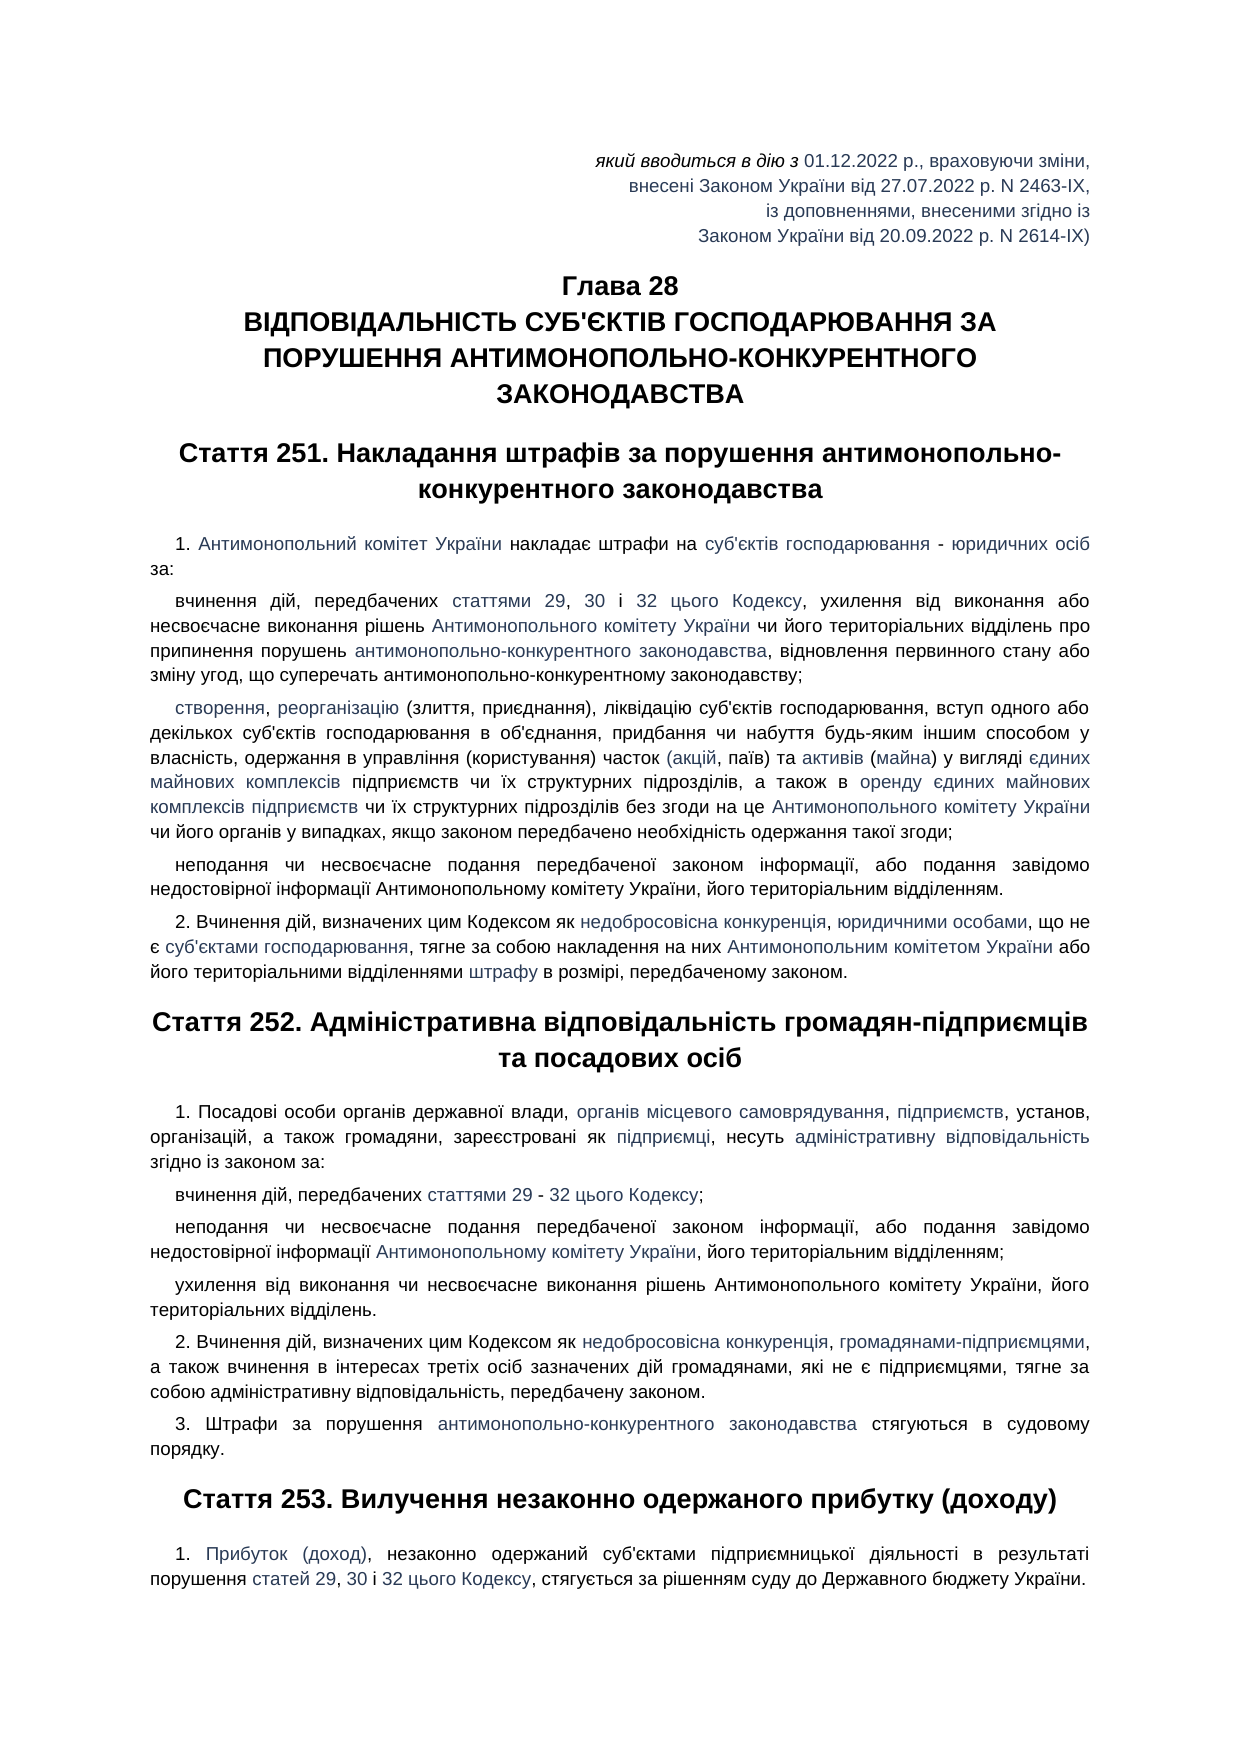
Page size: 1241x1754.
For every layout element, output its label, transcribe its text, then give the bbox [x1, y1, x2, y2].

text 2. Вчинення дій, визначених цим Кодексом як недобросовісна конкуренція, громадянами-підприємцями, а також вчинення в інтересах третіх осіб зазначених дій громадянами, які не є підприємцями, тягне за собою адміністративну відповідальність, передбачену законом. [150, 1331, 1090, 1402]
subtitle Стаття 252. Адміністративна відповідальність громадян-підприємців та посадових осіб [150, 1006, 1090, 1073]
subtitle Стаття 253. Вилучення незаконно одержаного прибутку (доходу) [150, 1483, 1090, 1515]
text 1. Прибуток (доход), незаконно одержаний суб'єктами підприємницької діяльності в результаті порушення статей 29, 30 і 32 цього Кодексу, стягується за рішенням суду до Державного бюджету України. [150, 1543, 1090, 1589]
subtitle Глава 28 ВІДПОВІДАЛЬНІСТЬ СУБ'ЄКТІВ ГОСПОДАРЮВАННЯ ЗА ПОРУШЕННЯ АНТИМОНОПОЛЬНО-КОНКУРЕНТНОГО ЗАКОНОДАВСТВА [150, 270, 1090, 409]
text 3. Штрафи за порушення антимонопольно-конкурентного законодавства стягуються в судовому порядку. [150, 1413, 1090, 1459]
text неподання чи несвоєчасне подання передбаченої законом інформації, або подання завідомо недостовірної інформації Антимонопольному комітету України, його територіальним відділенням; [150, 1216, 1090, 1262]
subtitle Стаття 251. Накладання штрафів за порушення антимонопольно-конкурентного законодавства [150, 437, 1090, 504]
text ухилення від виконання чи несвоєчасне виконання рішень Антимонопольного комітету України, його територіальних відділень. [150, 1273, 1090, 1320]
text неподання чи несвоєчасне подання передбаченої законом інформації, або подання завідомо недостовірної інформації Антимонопольному комітету України, його територіальним відділенням. [150, 853, 1090, 900]
text 1. Антимонопольний комітет України накладає штрафи на суб'єктів господарювання - юридичних осіб за: [150, 532, 1090, 579]
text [150, 150, 1090, 246]
text вчинення дій, передбачених статтями 29 - 32 цього Кодексу; [150, 1183, 1090, 1205]
text 2. Вчинення дій, визначених цим Кодексом як недобросовісна конкуренція, юридичними особами, що не є суб'єктами господарювання, тягне за собою накладення на них Антимонопольним комітетом України або його територіальними відділеннями штрафу в розмірі, передбаченому законом. [150, 911, 1090, 982]
text 1. Посадові особи органів державної влади, органів місцевого самоврядування, підприємств, установ, організацій, а також громадяни, зареєстровані як підприємці, несуть адміністративну відповідальність згідно із законом за: [150, 1101, 1090, 1172]
text створення, реорганізацію (злиття, приєднання), ліквідацію суб'єктів господарювання, вступ одного або декількох суб'єктів господарювання в об'єднання, придбання чи набуття будь-яким іншим способом у власність, одержання в управління (користування) часток (акцій, паїв) та активів (майна) у вигляді єдиних майнових комплексів підприємств чи їх структурних підрозділів, а також в оренду єдиних майнових комплексів підприємств чи їх структурних підрозділів без згоди на це Антимонопольного комітету України чи його органів у випадках, якщо законом передбачено необхідність одержання такої згоди; [150, 697, 1090, 842]
text вчинення дій, передбачених статтями 29, 30 і 32 цього Кодексу, ухилення від виконання або несвоєчасне виконання рішень Антимонопольного комітету України чи його територіальних відділень про припинення порушень антимонопольно-конкурентного законодавства, відновлення первинного стану або зміну угод, що суперечать антимонопольно-конкурентному законодавству; [150, 590, 1090, 686]
